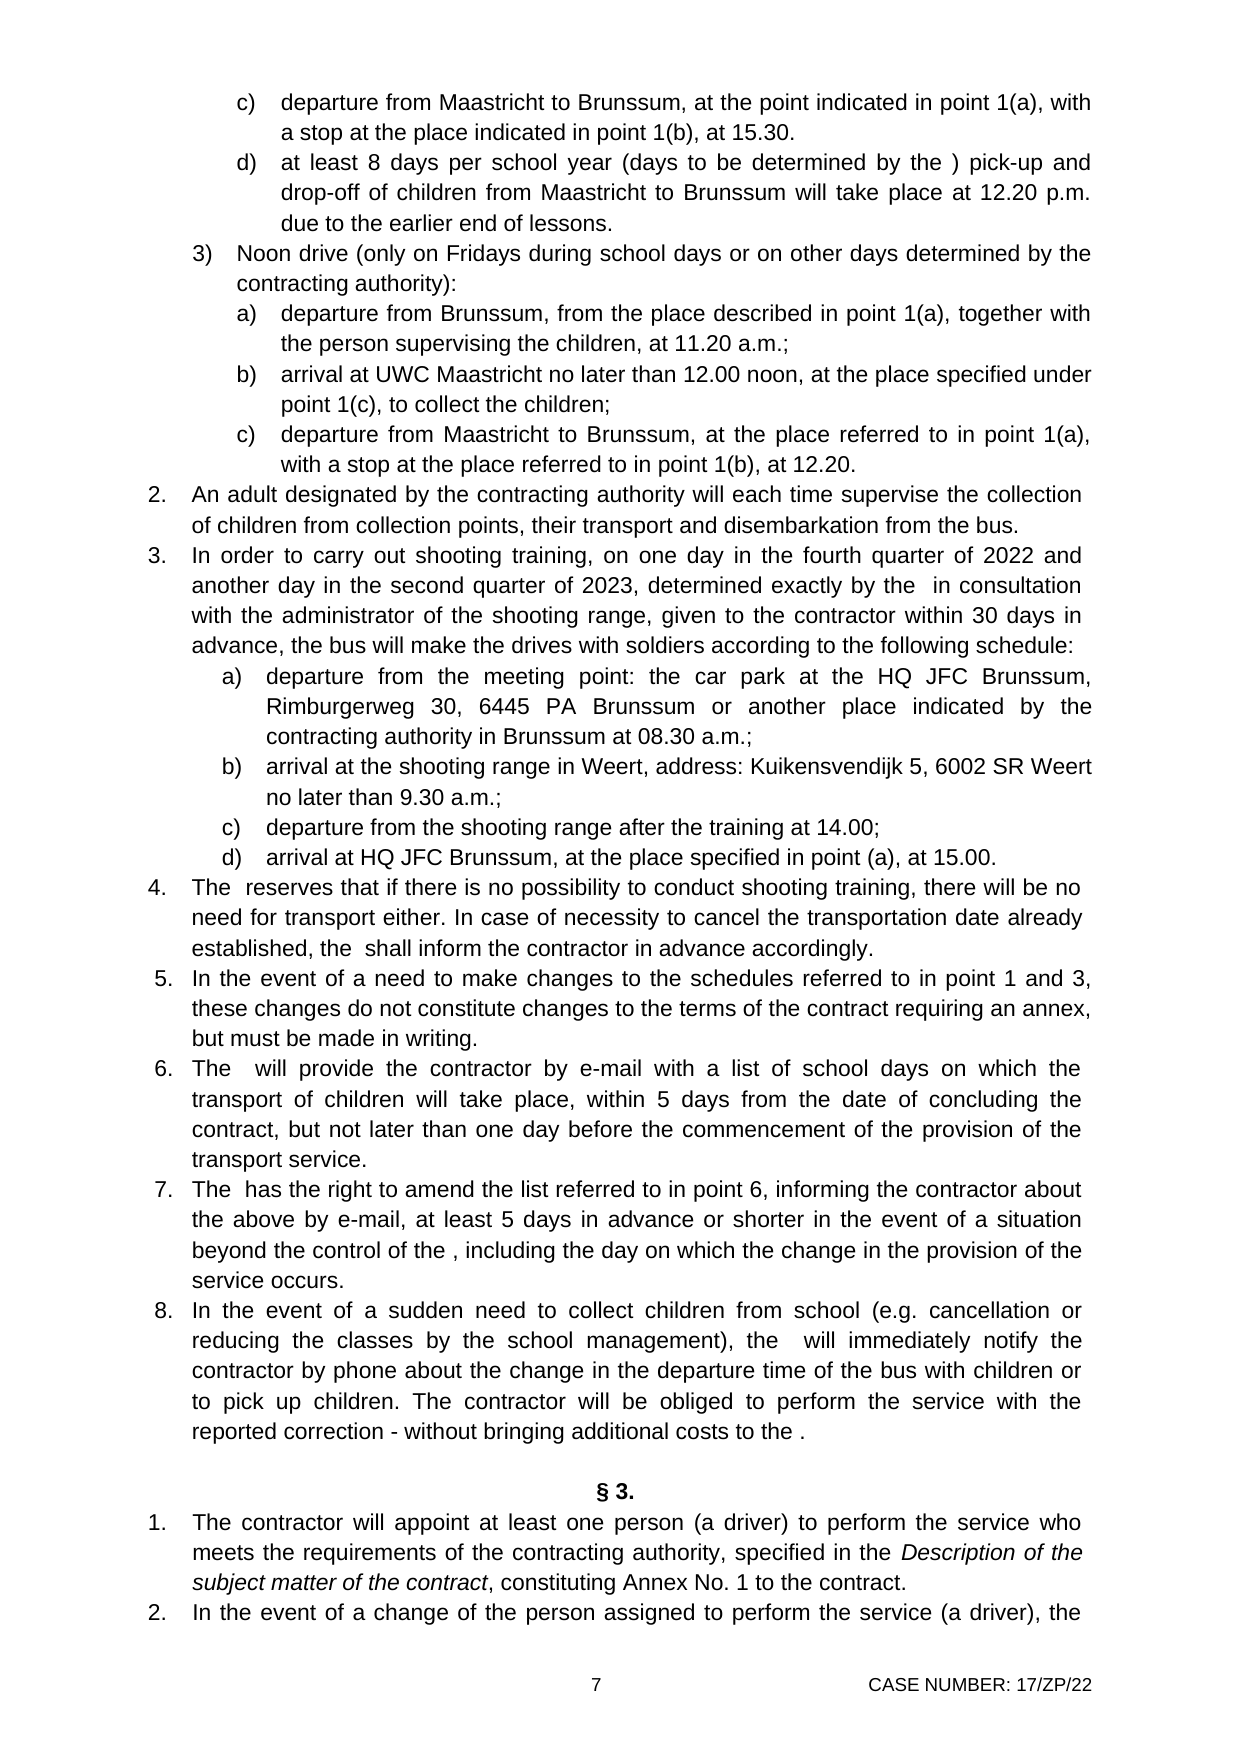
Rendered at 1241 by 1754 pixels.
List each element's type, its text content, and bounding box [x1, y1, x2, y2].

list departure from Brunssum, from the place described in point 1(a), together with the person supervising the children, at 11.20 a.m.; [236, 300, 1092, 357]
text § 3. [148, 1478, 1083, 1504]
list arrival at the shooting range in Weert, address: Kuikensvendijk 5, 6002 SR Weert no later than 9.30 a.m.; [222, 753, 1092, 810]
list departure from the meeting point: the car park at the HQ JFC Brunssum, Rimburgerweg 30, 6445 PA Brunssum or another place indicated by the contracting authority in Brunssum at 08.30 a.m.; [222, 663, 1092, 749]
list departure from the shooting range after the training at 14.00; [222, 814, 1092, 840]
list at least 8 days per school year (days to be determined by the ) pick-up and drop-off of children from Maastricht to Brunssum will take place at 12.20 p.m. due to the earlier end of lessons. [236, 149, 1092, 236]
list In the event of a sudden need to collect children from school (e.g. cancellation or reducing the classes by the school management), the will immediately notify the contractor by phone about the change in the departure time of the bus with children or to pick up children. The contractor will be obliged to perform the service with the reported correction - without bringing additional costs to the . [154, 1297, 1083, 1444]
list Noon drive (only on Fridays during school days or on other days determined by the contracting authority): [192, 240, 1092, 296]
list An adult designated by the contracting authority will each time supervise the collection of children from collection points, their transport and disembarkation from the bus. [148, 481, 1083, 538]
list The contractor will appoint at least one person (a driver) to perform the service who meets the requirements of the contracting authority, specified in the Description of the subject matter of the contract, constituting Annex No. 1 to the contract. [148, 1508, 1083, 1595]
list departure from Maastricht to Brunssum, at the point indicated in point 1(a), with a stop at the place indicated in point 1(b), at 15.30. [236, 89, 1092, 145]
list The reserves that if there is no possibility to conduct shooting training, there will be no need for transport either. In case of necessity to cancel the transportation date already established, the shall inform the contractor in advance accordingly. [148, 874, 1083, 961]
list arrival at HQ JFC Brunssum, at the place specified in point (a), at 15.00. [222, 844, 1092, 870]
list In the event of a need to make changes to the schedules referred to in point 1 and 3, these changes do not constitute changes to the terms of the contract requiring an annex, but must be made in writing. [154, 965, 1092, 1051]
list The has the right to amend the list referred to in point 6, informing the contractor about the above by e-mail, at least 5 days in advance or shorter in the event of a situation beyond the control of the , including the day on which the change in the provision of the service occurs. [154, 1176, 1083, 1293]
list The will provide the contractor by e-mail with a list of school days on which the transport of children will take place, within 5 days from the date of concluding the contract, but not later than one day before the commencement of the provision of the transport service. [154, 1055, 1083, 1172]
list departure from Maastricht to Brunssum, at the place referred to in point 1(a), with a stop at the place referred to in point 1(b), at 12.20. [236, 421, 1092, 477]
list arrival at UWC Maastricht no later than 12.00 noon, at the place specified under point 1(c), to collect the children; [236, 361, 1092, 417]
list In order to carry out shooting training, on one day in the fourth quarter of 2022 and another day in the second quarter of 2023, determined exactly by the in consultation with the administrator of the shooting range, given to the contractor within 30 days in advance, the bus will make the drives with soldiers according to the following schedule: [148, 542, 1083, 659]
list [148, 1599, 1083, 1625]
